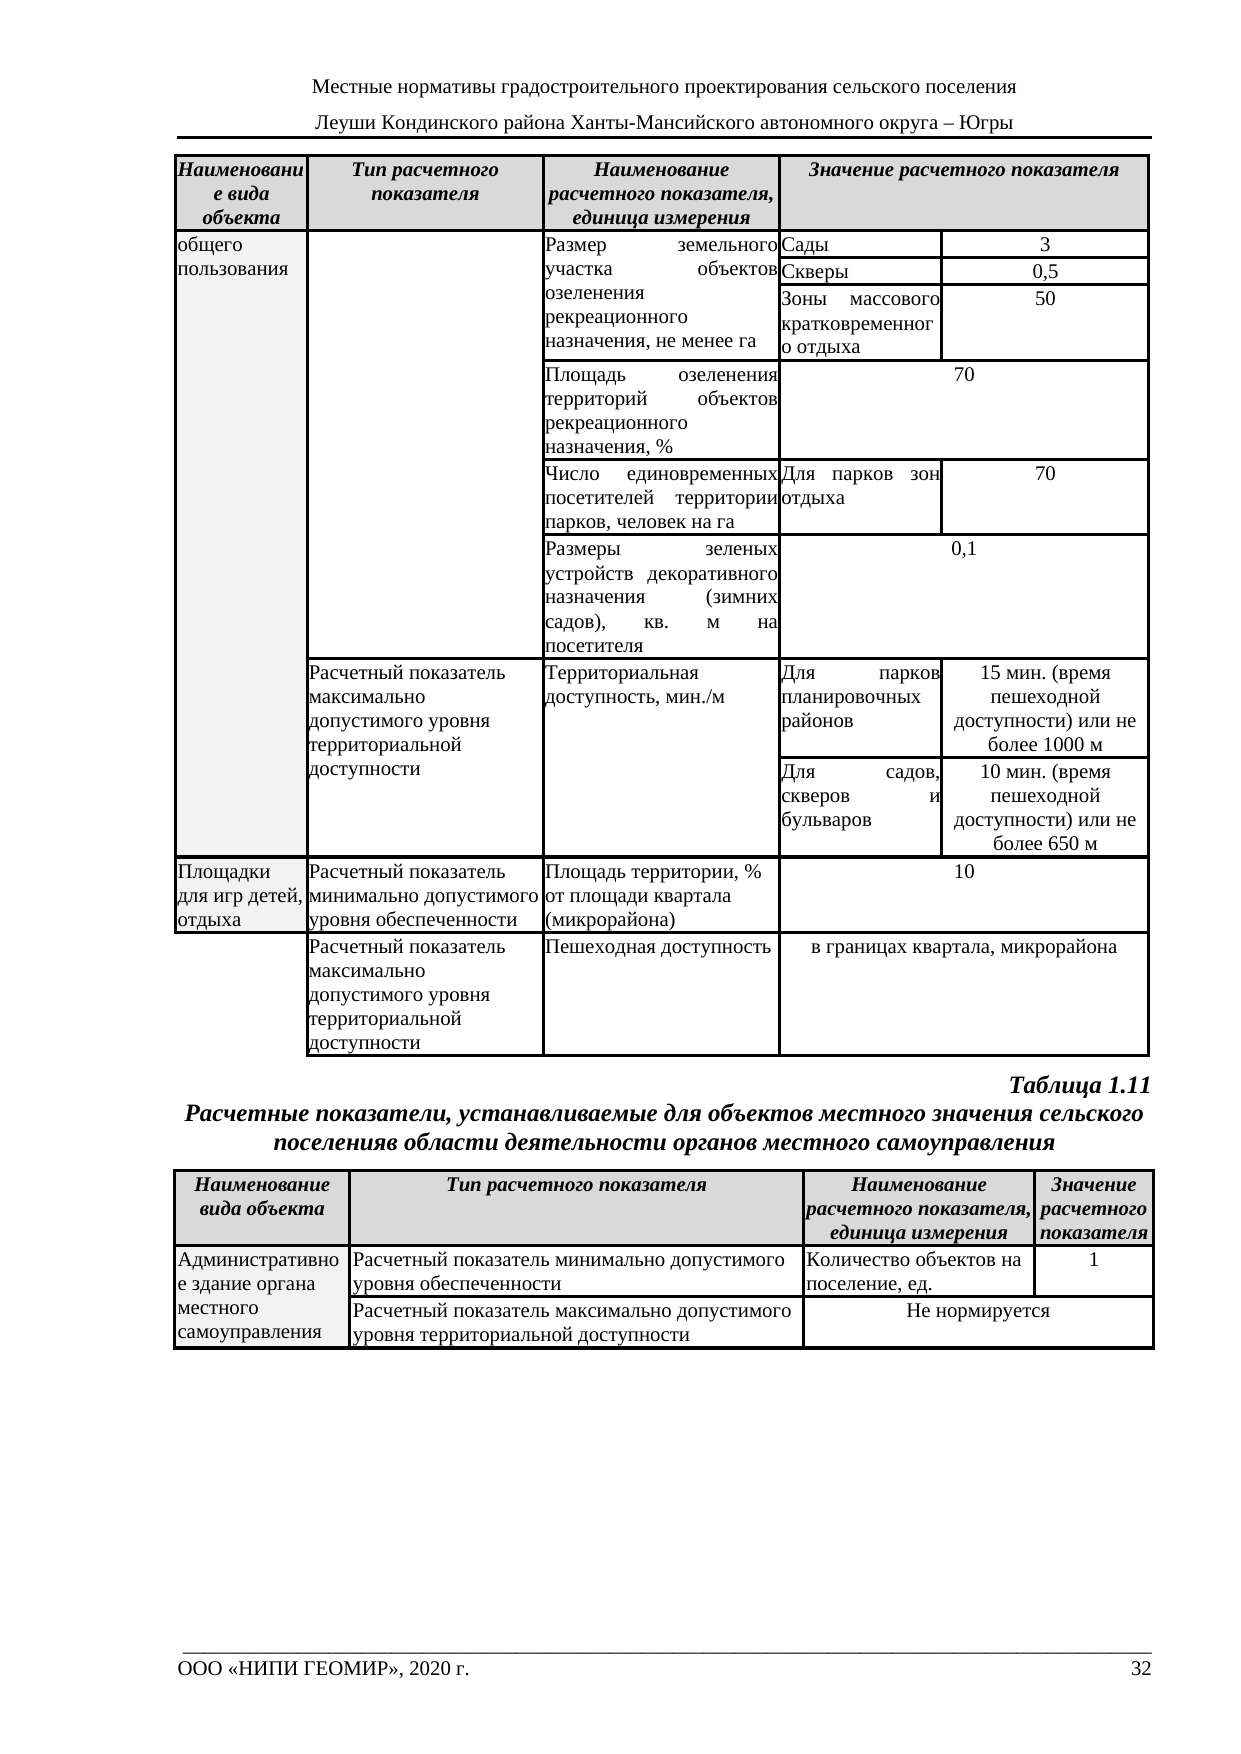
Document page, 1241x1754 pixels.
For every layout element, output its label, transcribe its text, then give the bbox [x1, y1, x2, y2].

table_cell 0,1 [781, 536, 1147, 657]
table_cell Расчетный показатель минимально допустимого уровня обеспеченности [351, 1247, 802, 1295]
table_cell Скверы [781, 259, 940, 283]
table_cell Площадь территории, % от площади квартала (микрорайона) [545, 859, 778, 931]
table_cell Расчетный показатель минимально допустимого уровня обеспеченности [309, 859, 542, 931]
table_cell 70 [781, 362, 1147, 458]
table_cell 50 [943, 286, 1147, 358]
table_cell Расчетный показатель максимально допустимого уровня территориальной доступности [309, 660, 542, 855]
text Таблица 1.11 [177, 1070, 1152, 1098]
table_cell 15 мин. (время пешеходной доступности) или не более 1000 м [943, 660, 1147, 756]
table_cell 10 [781, 859, 1147, 931]
table_cell 3 [943, 232, 1147, 256]
table_cell Пешеходная доступность [545, 934, 778, 1054]
table_cell Расчетный показатель максимально допустимого уровня территориальной доступности [351, 1298, 802, 1346]
table_header Наименование расчетного показателя, единица измерения [805, 1172, 1033, 1244]
table_header Наименование расчетного показателя, единица измерения [545, 157, 778, 229]
table_header Значение расчетного показателя [781, 157, 1147, 229]
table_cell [545, 232, 778, 358]
table_header Наименование вида объекта [177, 157, 306, 229]
table_header Тип расчетного показателя [351, 1172, 802, 1244]
table_cell Для парков планировочных районов [781, 660, 940, 756]
table_cell 10 мин. (время пешеходной доступности) или не более 650 м [943, 759, 1147, 855]
table_cell Число единовременных посетителей территории парков, человек на га [545, 461, 778, 533]
table_cell Сады [781, 232, 940, 256]
table_cell Административное здание органа местного самоуправления [176, 1247, 348, 1346]
table_cell Не нормируется [805, 1298, 1152, 1346]
table_cell Зоны массового кратковременного отдыха [781, 286, 940, 358]
table_cell 1 [1036, 1247, 1152, 1295]
table_cell Площадки для игр детей, отдыха взрослого населения и занятий физкультурой [177, 859, 306, 931]
table_cell Территориальная доступность, мин./м [545, 660, 778, 855]
table_header Значение расчетного показателя [1036, 1172, 1152, 1244]
table_cell в границах квартала, микрорайона [781, 934, 1147, 1054]
table_header Тип расчетного показателя [309, 157, 542, 229]
table_cell 0,5 [943, 259, 1147, 283]
table_header Наименование вида объекта [176, 1172, 348, 1244]
table_cell Размеры зеленых устройств декоративного назначения (зимних садов), кв. м на посетителя [545, 536, 778, 657]
table_cell Для парков зон отдыха [781, 461, 940, 533]
table_cell Количество объектов на поселение, ед. [805, 1247, 1033, 1295]
table_cell Площадь озеленения территорий объектов рекреационного назначения, % [545, 362, 778, 458]
table_cell Расчетный показатель максимально допустимого уровня территориальной доступности [309, 934, 542, 1054]
text Расчетные показатели, устанавливаемые для объектов местного значения сельского поселенияв области деятельности органов местного самоуправления [177, 1098, 1152, 1156]
table_cell Для садов, скверов и бульваров [781, 759, 940, 855]
table_cell 70 [943, 461, 1147, 533]
